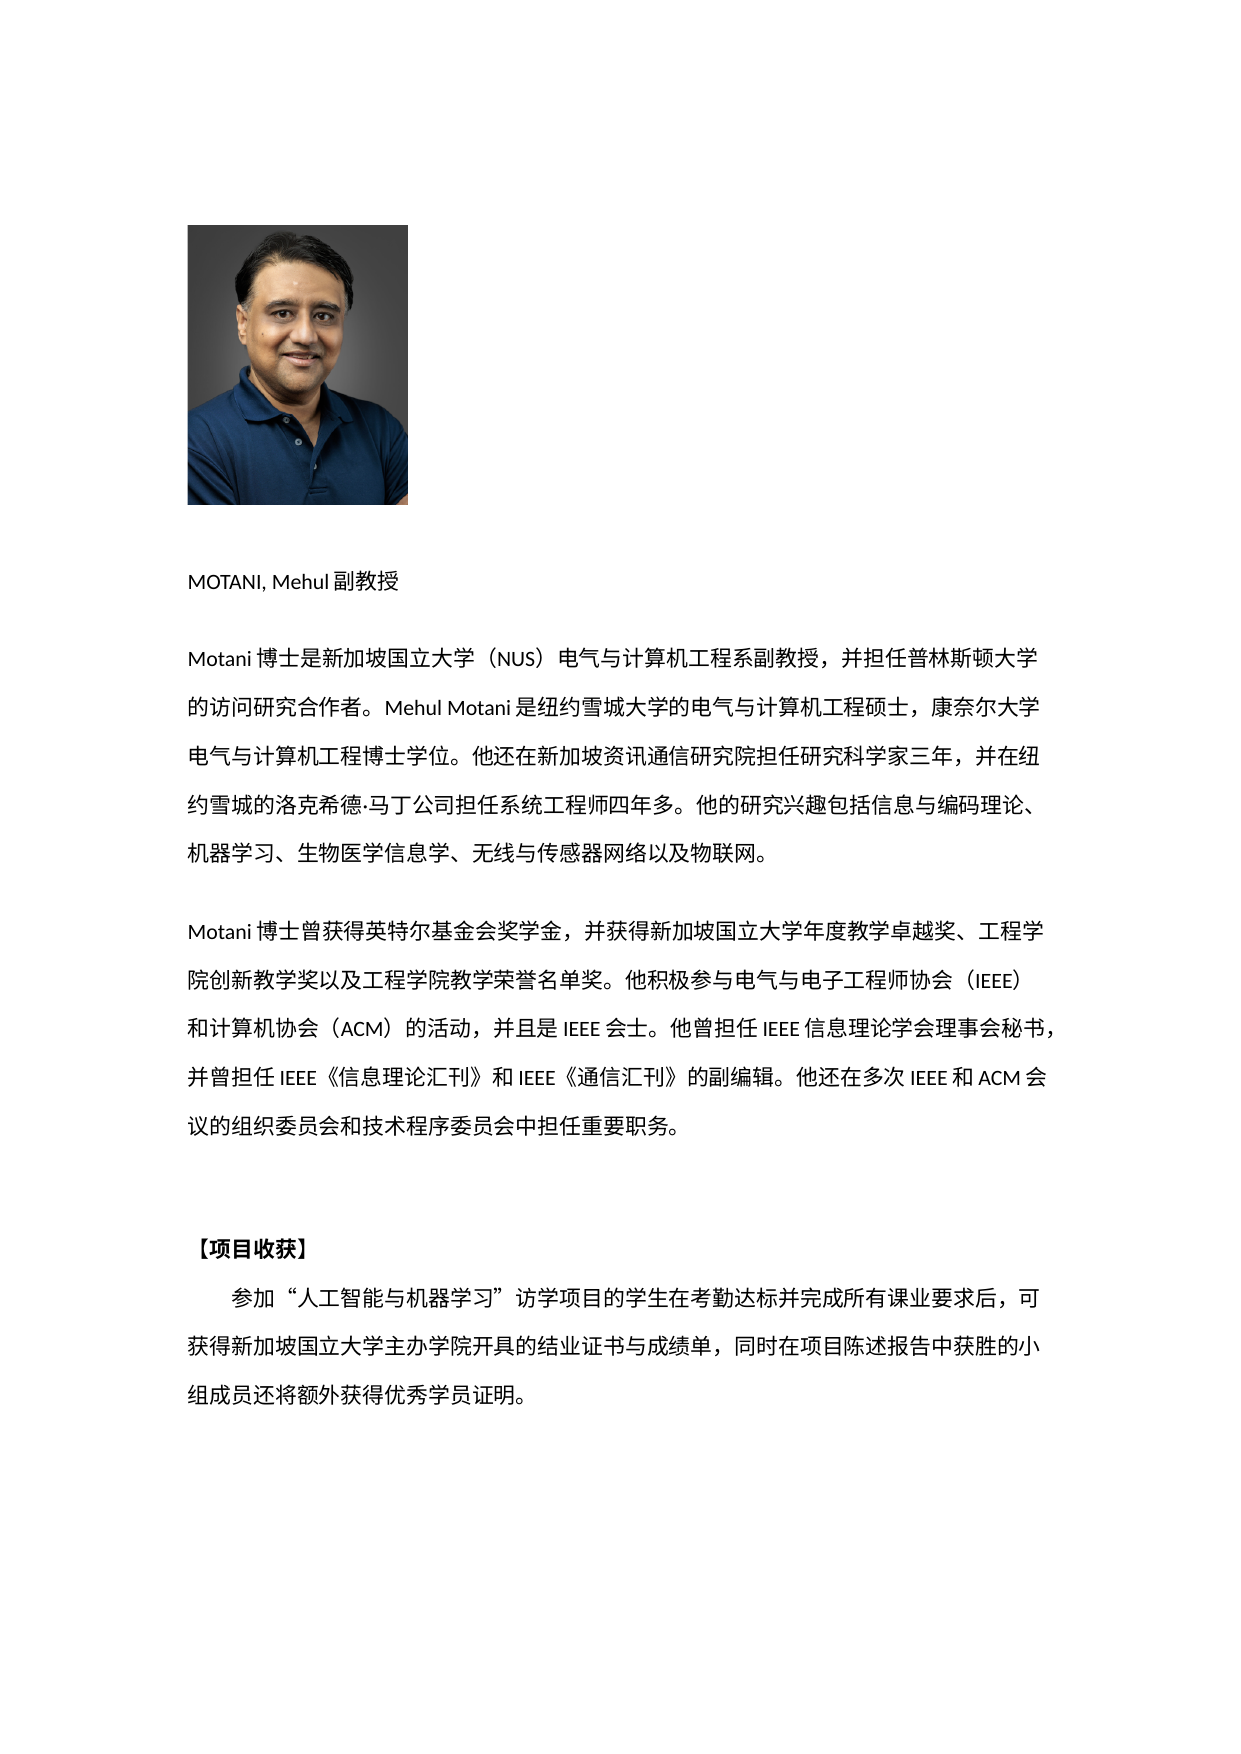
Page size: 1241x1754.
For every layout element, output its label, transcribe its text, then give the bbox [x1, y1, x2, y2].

text Motani博士曾获得英特尔基金会奖学金，并获得新加坡国立大学年度教学卓越奖、工程学院创新教学奖以及工程学院教学荣誉名单奖。他积极参与电气与电子工程师协会（IEEE）和计算机协会（ACM）的活动，并且是IEEE会士。他曾担任IEEE信息理论学会理事会秘书，并曾担任IEEE《信息理论汇刊》和IEEE《通信汇刊》的副编辑。他还在多次IEEE和ACM会议的组织委员会和技术程序委员会中担任重要职务。 [187, 913, 1053, 1141]
text MOTANI, Mehul副教授 [187, 563, 1053, 596]
text 参加“人工智能与机器学习”访学项目的学生在考勤达标并完成所有课业要求后，可获得新加坡国立大学主办学院开具的结业证书与成绩单，同时在项目陈述报告中获胜的小组成员还将额外获得优秀学员证明。 [187, 1280, 1053, 1410]
text Motani博士是新加坡国立大学（NUS）电气与计算机工程系副教授，并担任普林斯顿大学的访问研究合作者。Mehul Motani是纽约雪城大学的电气与计算机工程硕士，康奈尔大学电气与计算机工程博士学位。他还在新加坡资讯通信研究院担任研究科学家三年，并在纽约雪城的洛克希德·马丁公司担任系统工程师四年多。他的研究兴趣包括信息与编码理论、机器学习、生物医学信息学、无线与传感器网络以及物联网。 [187, 641, 1053, 868]
picture [187, 225, 408, 505]
text 【项目收获】 [187, 1232, 1053, 1264]
